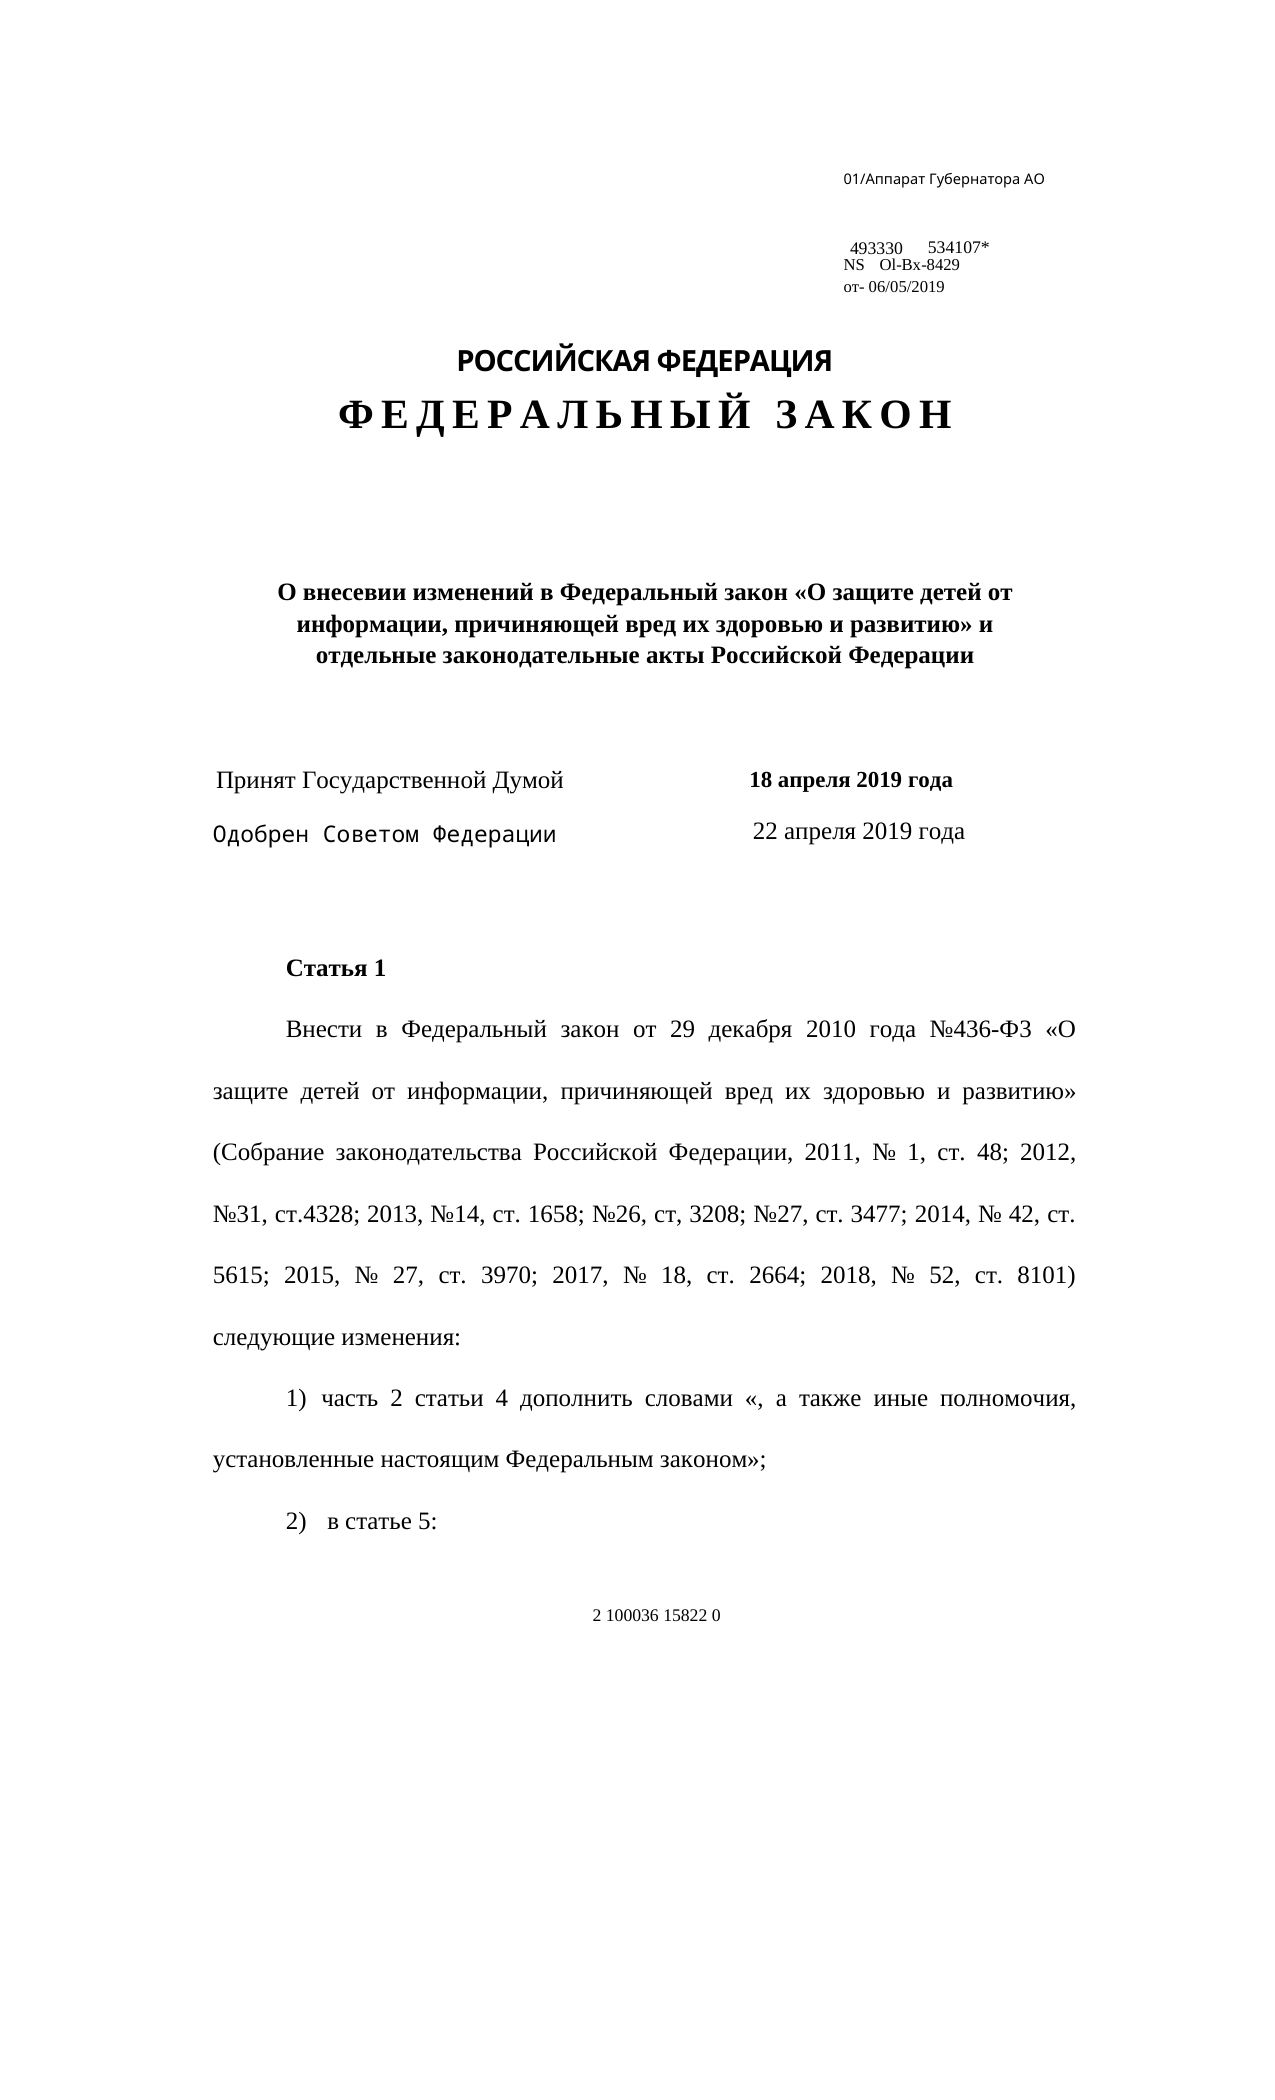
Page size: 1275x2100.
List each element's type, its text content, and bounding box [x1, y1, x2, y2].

text 534107* [928, 240, 990, 257]
text 18 апреля 2019 года [749, 769, 953, 792]
text Внести в Федеральный закон от 29 декабря 2010 года №436-Ф3 «О защите детей от информации, причиняющей вред их здоровью и развитию» (Собрание законодательства Российской Федерации, 2011, № 1, ст. 48; 2012, №31, ст.4328; 2013, №14, ст. 1658; №26, ст, 3208; №27, ст. 3477; 2014, № 42, ст. 5615; 2015, № 27, ст. 3970; 2017, № 18, ст. 2664; 2018, № 52, ст. 8101) следующие изменения: [213, 988, 1077, 1357]
text 2 100036 15822 0 [236, 1607, 1077, 1625]
text NS Ol-Bx-8429 от- 06/05/2019 [843, 252, 960, 297]
text Статья 1 [213, 927, 1077, 988]
text 01/Аппарат Губернатора АО [843, 173, 1045, 187]
list в статье 5: [213, 1480, 1077, 1542]
list часть 2 статьи 4 дополнить словами «, а также иные полномочия, установленные настоящим Федеральным законом»; [213, 1357, 1077, 1480]
text О внесевии изменений в Федеральный закон «О защите детей от информации, причиняющей вред их здоровью и развитию» и отдельные законодательные акты Российской Федерации [213, 576, 1077, 670]
text 22 апреля 2019 года [753, 819, 965, 844]
text 493330 [850, 240, 903, 258]
text ФЕДЕРАЛЬНЫЙ ЗАКОН [213, 395, 1077, 437]
text Принят Государственной Думой [216, 769, 564, 794]
text РОССИЙСКАЯ ФЕДЕРАЦИЯ [213, 348, 1077, 377]
text Одобрен Советом Федерации [213, 824, 557, 847]
